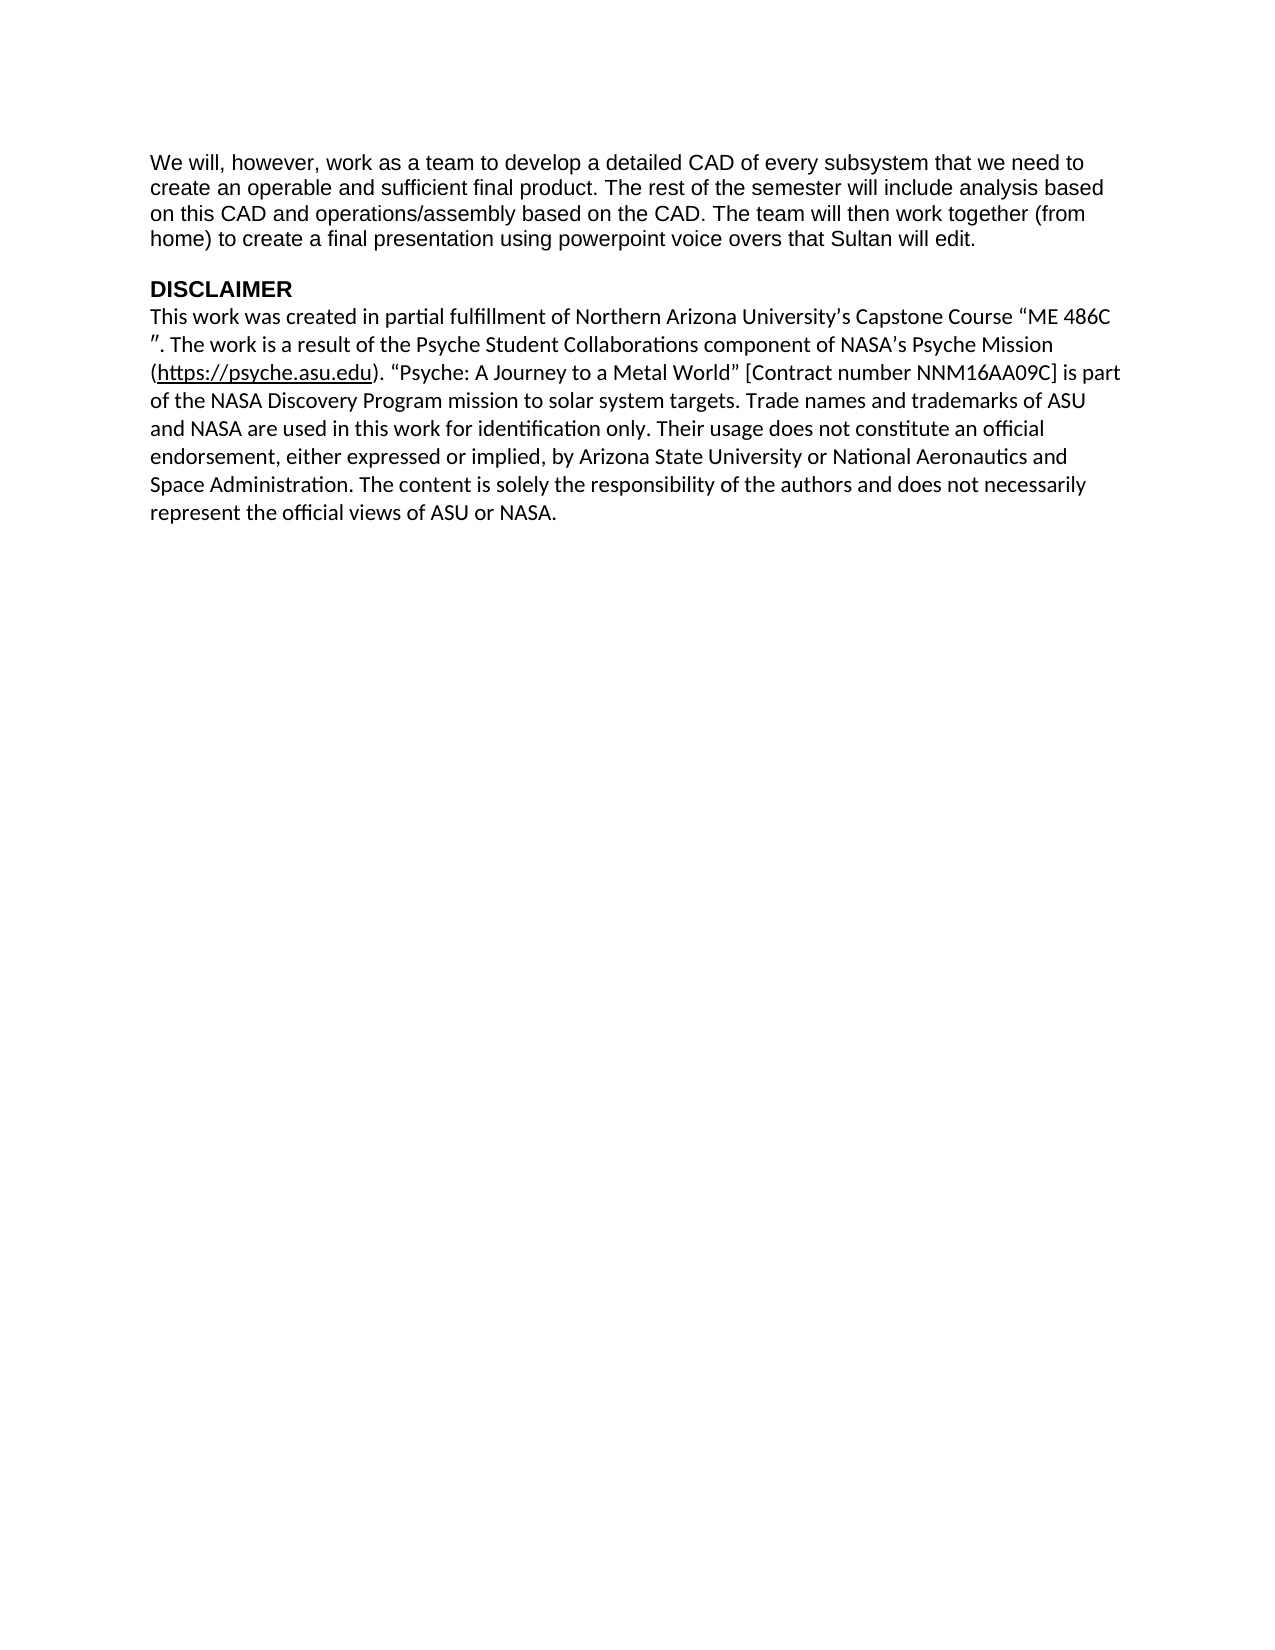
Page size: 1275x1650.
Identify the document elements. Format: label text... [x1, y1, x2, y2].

text DISCLAIMER [150, 276, 1125, 302]
text We will, however, work as a team to develop a detailed CAD of every subsystem that we need to create an operable and sufficient final product. The rest of the semester will include analysis based on this CAD and operations/assembly based on the CAD. The team will then work together (from home) to create a final presentation using powerpoint voice overs that Sultan will edit. [150, 150, 1125, 251]
text This work was created in partial fulfillment of Northern Arizona University’s Capstone Course “ME 486C″. The work is a result of the Psyche Student Collaborations component of NASA’s Psyche Mission (https://psyche.asu.edu). “Psyche: A Journey to a Metal World” [Contract number NNM16AA09C] is part of the NASA Discovery Program mission to solar system targets. Trade names and trademarks of ASU and NASA are used in this work for identification only. Their usage does not constitute an official endorsement, either expressed or implied, by Arizona State University or National Aeronautics and Space Administration. The content is solely the responsibility of the authors and does not necessarily represent the official views of ASU or NASA. [150, 302, 1125, 526]
